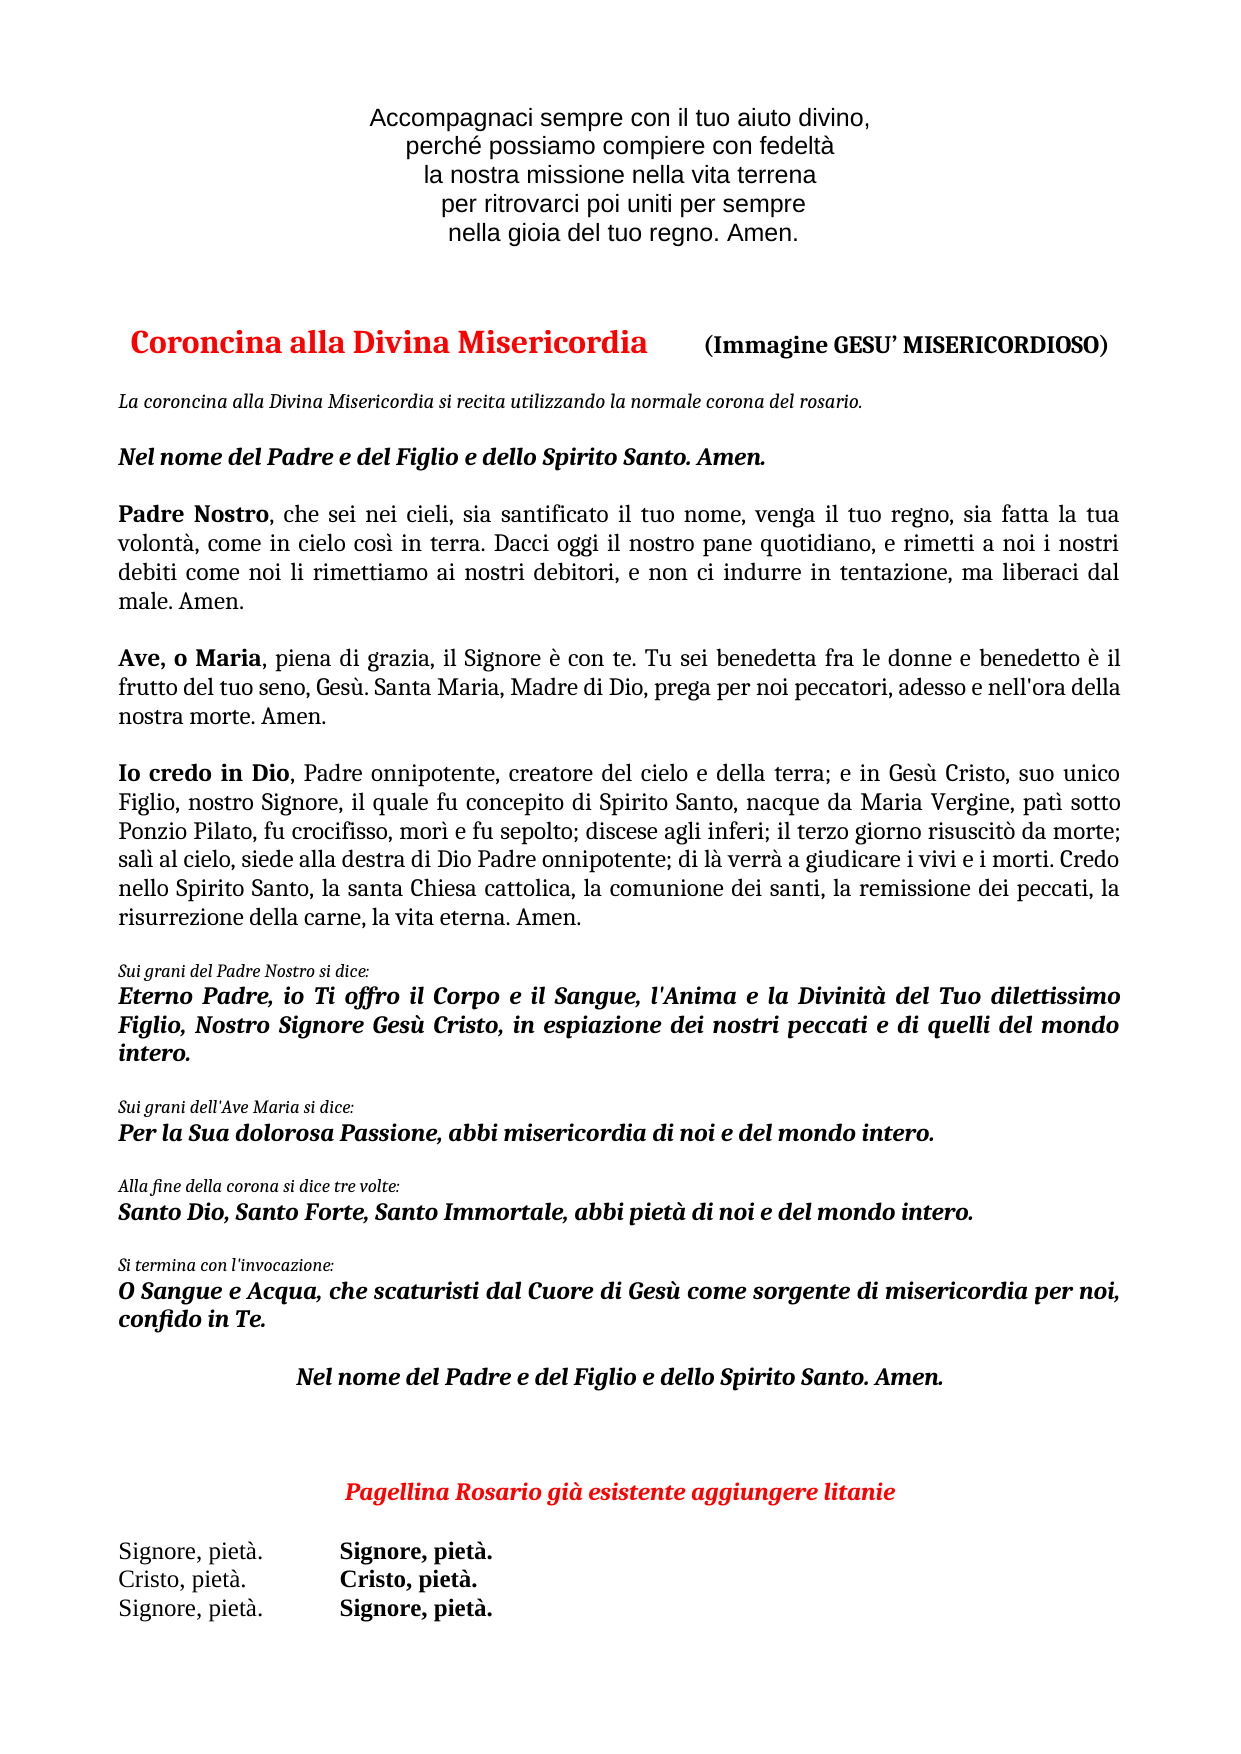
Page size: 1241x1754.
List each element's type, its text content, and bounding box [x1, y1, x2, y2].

text Sui grani del Padre Nostro si dice: [118, 960, 1122, 982]
text La coroncina alla Divina Misericordia si recita utilizzando la normale corona del rosario. [118, 390, 1122, 414]
text nella gioia del tuo regno. Amen. [118, 218, 1122, 246]
text perché possiamo compiere con fedeltà [118, 131, 1122, 160]
text Per la Sua dolorosa Passione, abbi misericordia di noi e del mondo intero. [118, 1118, 1122, 1147]
text Nel nome del Padre e del Figlio e dello Spirito Santo. Amen. [118, 1363, 1122, 1392]
text Pagellina Rosario già esistente aggiungere litanie [118, 1478, 1122, 1507]
text Accompagnaci sempre con il tuo aiuto divino, [118, 103, 1122, 131]
text Nel nome del Padre e del Figlio e dello Spirito Santo. Amen. [118, 443, 1122, 472]
text Io credo in Dio, Padre onnipotente, creatore del cielo e della terra; e in Gesù Cristo, suo unico Figlio, nostro Signore, il quale fu concepito di Spirito Santo, nacque da Maria Vergine, patì sotto Ponzio Pilato, fu crocifisso, morì e fu sepolto; discese agli inferi; il terzo giorno risuscitò da morte; salì al cielo, siede alla destra di Dio Padre onnipotente; di là verrà a giudicare i vivi e i morti. Credo nello Spirito Santo, la santa Chiesa cattolica, la comunione dei santi, la remissione dei peccati, la risurrezione della carne, la vita eterna. Amen. [118, 730, 1122, 932]
text Sui grani dell'Ave Maria si dice: [118, 1097, 1122, 1118]
text Si termina con l'invocazione: [118, 1255, 1122, 1277]
text Alla fine della corona si dice tre volte: [118, 1176, 1122, 1197]
text per ritrovarci poi uniti per sempre [118, 189, 1122, 218]
text Padre Nostro, che sei nei cieli, sia santificato il tuo nome, venga il tuo regno, sia fatta la tua volontà, come in cielo così in terra. Dacci oggi il nostro pane quotidiano, e rimetti a noi i nostri debiti come noi li rimettiamo ai nostri debitori, e non ci indurre in tentazione, ma liberaci dal male. Amen. [118, 500, 1122, 615]
text O Sangue e Acqua, che scaturisti dal Cuore di Gesù come sorgente di misericordia per noi, confido in Te. [118, 1277, 1122, 1334]
text la nostra missione nella vita terrena [118, 160, 1122, 189]
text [118, 1536, 1122, 1622]
text Eterno Padre, io Ti offro il Corpo e il Sangue, l'Anima e la Divinità del Tuo dilettissimo Figlio, Nostro Signore Gesù Cristo, in espiazione dei nostri peccati e di quelli del mondo intero. [118, 982, 1122, 1068]
text Ave, o Maria, piena di grazia, il Signore è con te. Tu sei benedetta fra le donne e benedetto è il frutto del tuo seno, Gesù. Santa Maria, Madre di Dio, prega per noi peccatori, adesso e nell'ora della nostra morte. Amen. [118, 644, 1122, 730]
text Santo Dio, Santo Forte, Santo Immortale, abbi pietà di noi e del mondo intero. [118, 1197, 1122, 1226]
text Coroncina alla Divina Misericordia (Immagine GESU’ MISERICORDIOSO) [118, 323, 1122, 361]
